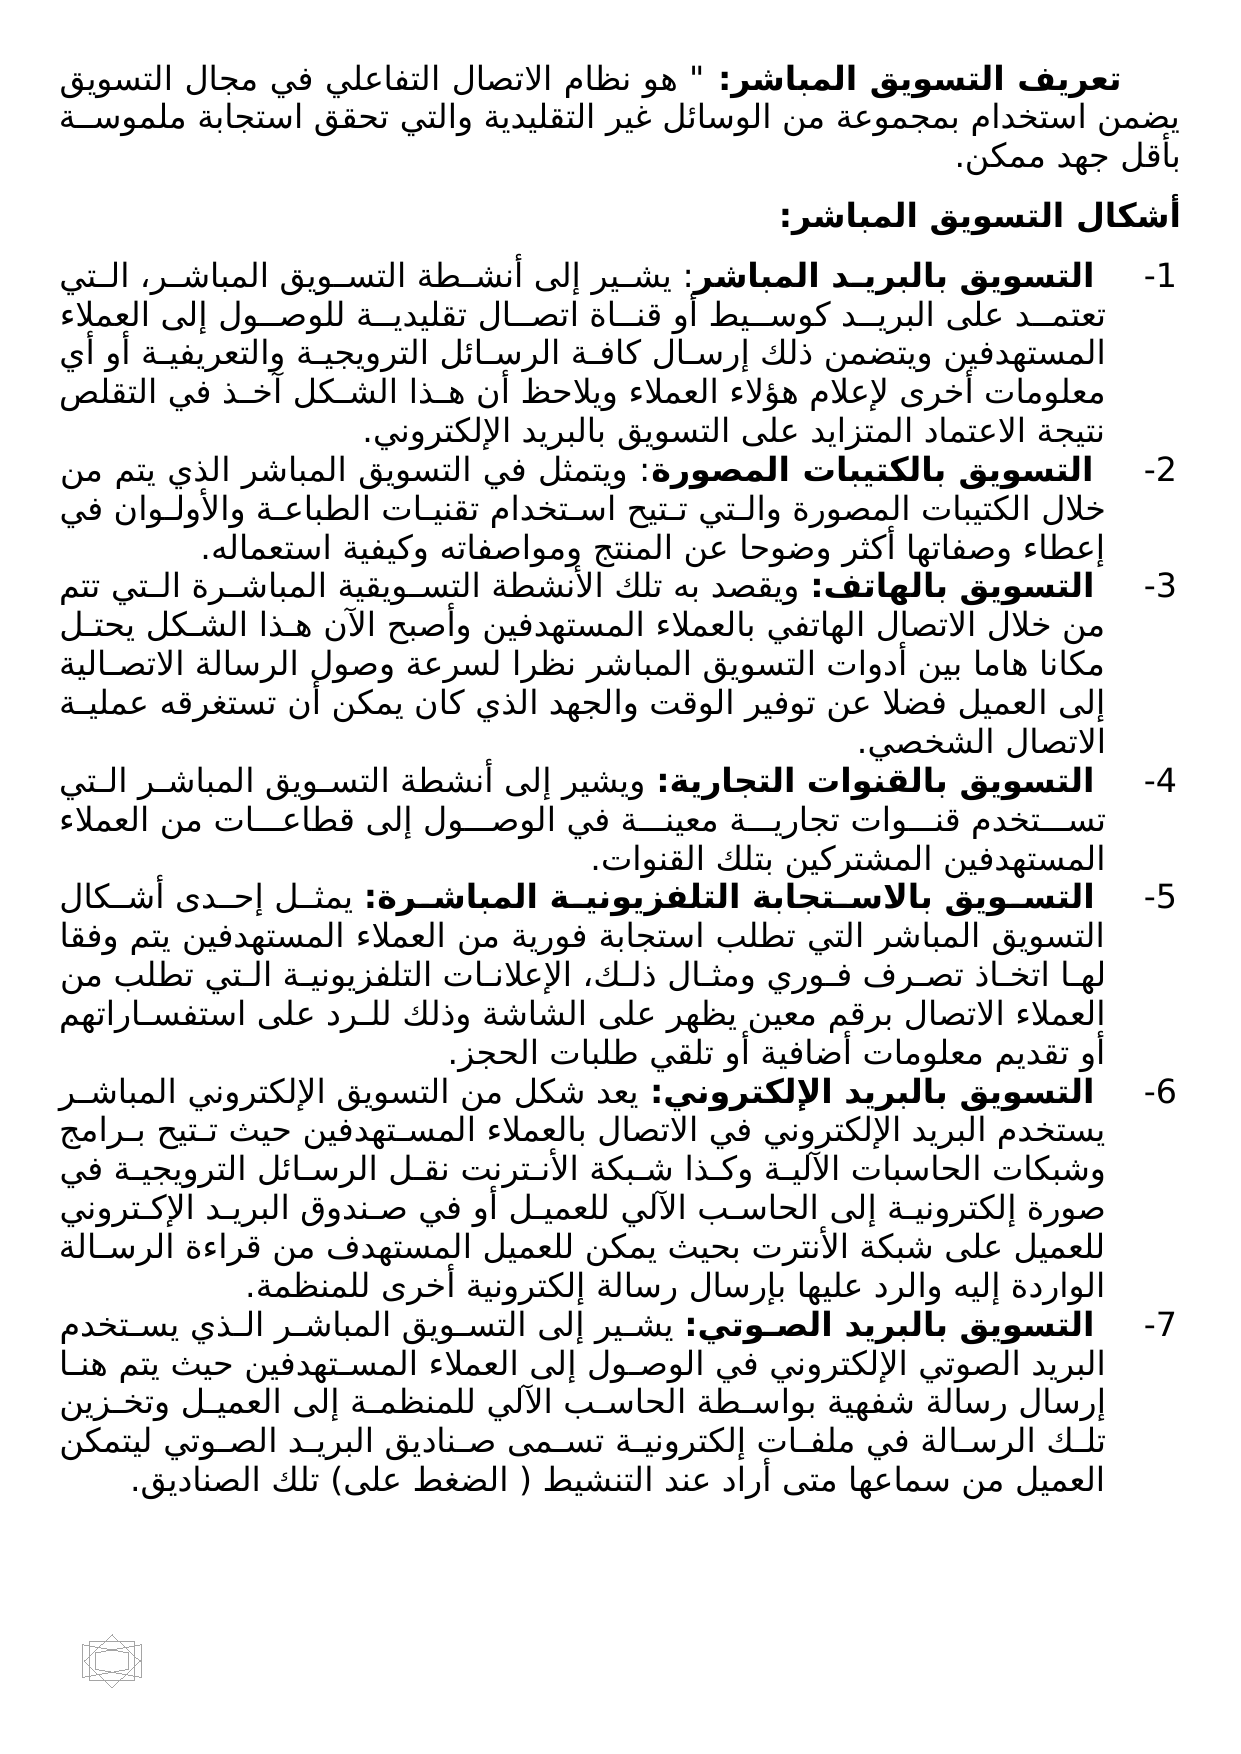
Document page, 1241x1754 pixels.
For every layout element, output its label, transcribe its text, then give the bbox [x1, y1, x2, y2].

list التسويق بالبريد المباشر: يشير إلى أنشطة التسويق المباشر، التي تعتمد على البريد كوسيط أو قناة اتصال تقليدية للوصول إلى العملاء المستهدفين ويتضمن ذلك إرسال كافة الرسائل الترويجية والتعريفية أو أي معلومات أخرى لإعلام هؤلاء العملاء ويلاحظ أن هذا الشكل آخذ في التقلص نتيجة الاعتماد المتزايد على التسويق بالبريد الإلكتروني. [59, 256, 1144, 450]
text أشكال التسويق المباشر: [59, 196, 1181, 235]
list التسويق بالهاتف: ويقصد به تلك الأنشطة التسويقية المباشرة التي تتم من خلال الاتصال الهاتفي بالعملاء المستهدفين وأصبح الآن هذا الشكل يحتل مكانا هاما بين أدوات التسويق المباشر نظرا لسرعة وصول الرسالة الاتصالية إلى العميل فضلا عن توفير الوقت والجهد الذي كان يمكن أن تستغرقه عملية الاتصال الشخصي. [59, 567, 1144, 761]
list التسويق بالقنوات التجارية: ويشير إلى أنشطة التسويق المباشر التي تستخدم قنوات تجارية معينة في الوصول إلى قطاعات من العملاء المستهدفين المشتركين بتلك القنوات. [59, 761, 1144, 878]
list التسويق بالاستجابة التلفزيونية المباشرة: يمثل إحدى أشكال التسويق المباشر التي تطلب استجابة فورية من العملاء المستهدفين يتم وفقا لها اتخاذ تصرف فوري ومثال ذلك، الإعلانات التلفزيونية التي تطلب من العملاء الاتصال برقم معين يظهر على الشاشة وذلك للرد على استفساراتهم أو تقديم معلومات أضافية أو تلقي طلبات الحجز. [59, 878, 1144, 1072]
list التسويق بالكتيبات المصورة: ويتمثل في التسويق المباشر الذي يتم من خلال الكتيبات المصورة والتي تتيح استخدام تقنيات الطباعة والأولوان في إعطاء وصفاتها أكثر وضوحا عن المنتج ومواصفاته وكيفية استعماله. [59, 450, 1144, 567]
list التسويق بالبريد الإلكتروني: يعد شكل من التسويق الإلكتروني المباشر يستخدم البريد الإلكتروني في الاتصال بالعملاء المستهدفين حيث تتيح برامج وشبكات الحاسبات الآلية وكذا شبكة الأنترنت نقل الرسائل الترويجية في صورة إلكترونية إلى الحاسب الآلي للعميل أو في صندوق البريد الإكتروني للعميل على شبكة الأنترت بحيث يمكن للعميل المستهدف من قراءة الرسالة الواردة إليه والرد عليها بإرسال رسالة إلكترونية أخرى للمنظمة. [59, 1072, 1144, 1305]
list التسويق بالبريد الصوتي: يشير إلى التسويق المباشر الذي يستخدم البريد الصوتي الإلكتروني في الوصول إلى العملاء المستهدفين حيث يتم هنا إرسال رسالة شفهية بواسطة الحاسب الآلي للمنظمة إلى العميل وتخزين تلك الرسالة في ملفات إلكترونية تسمى صناديق البريد الصوتي ليتمكن العميل من سماعها متى أراد عند التنشيط ( الضغط على) تلك الصناديق. [59, 1305, 1144, 1499]
text تعريف التسويق المباشر: " هو نظام الاتصال التفاعلي في مجال التسويق يضمن استخدام بمجموعة من الوسائل غير التقليدية والتي تحقق استجابة ملموسة بأقل جهد ممكن. [59, 59, 1181, 176]
